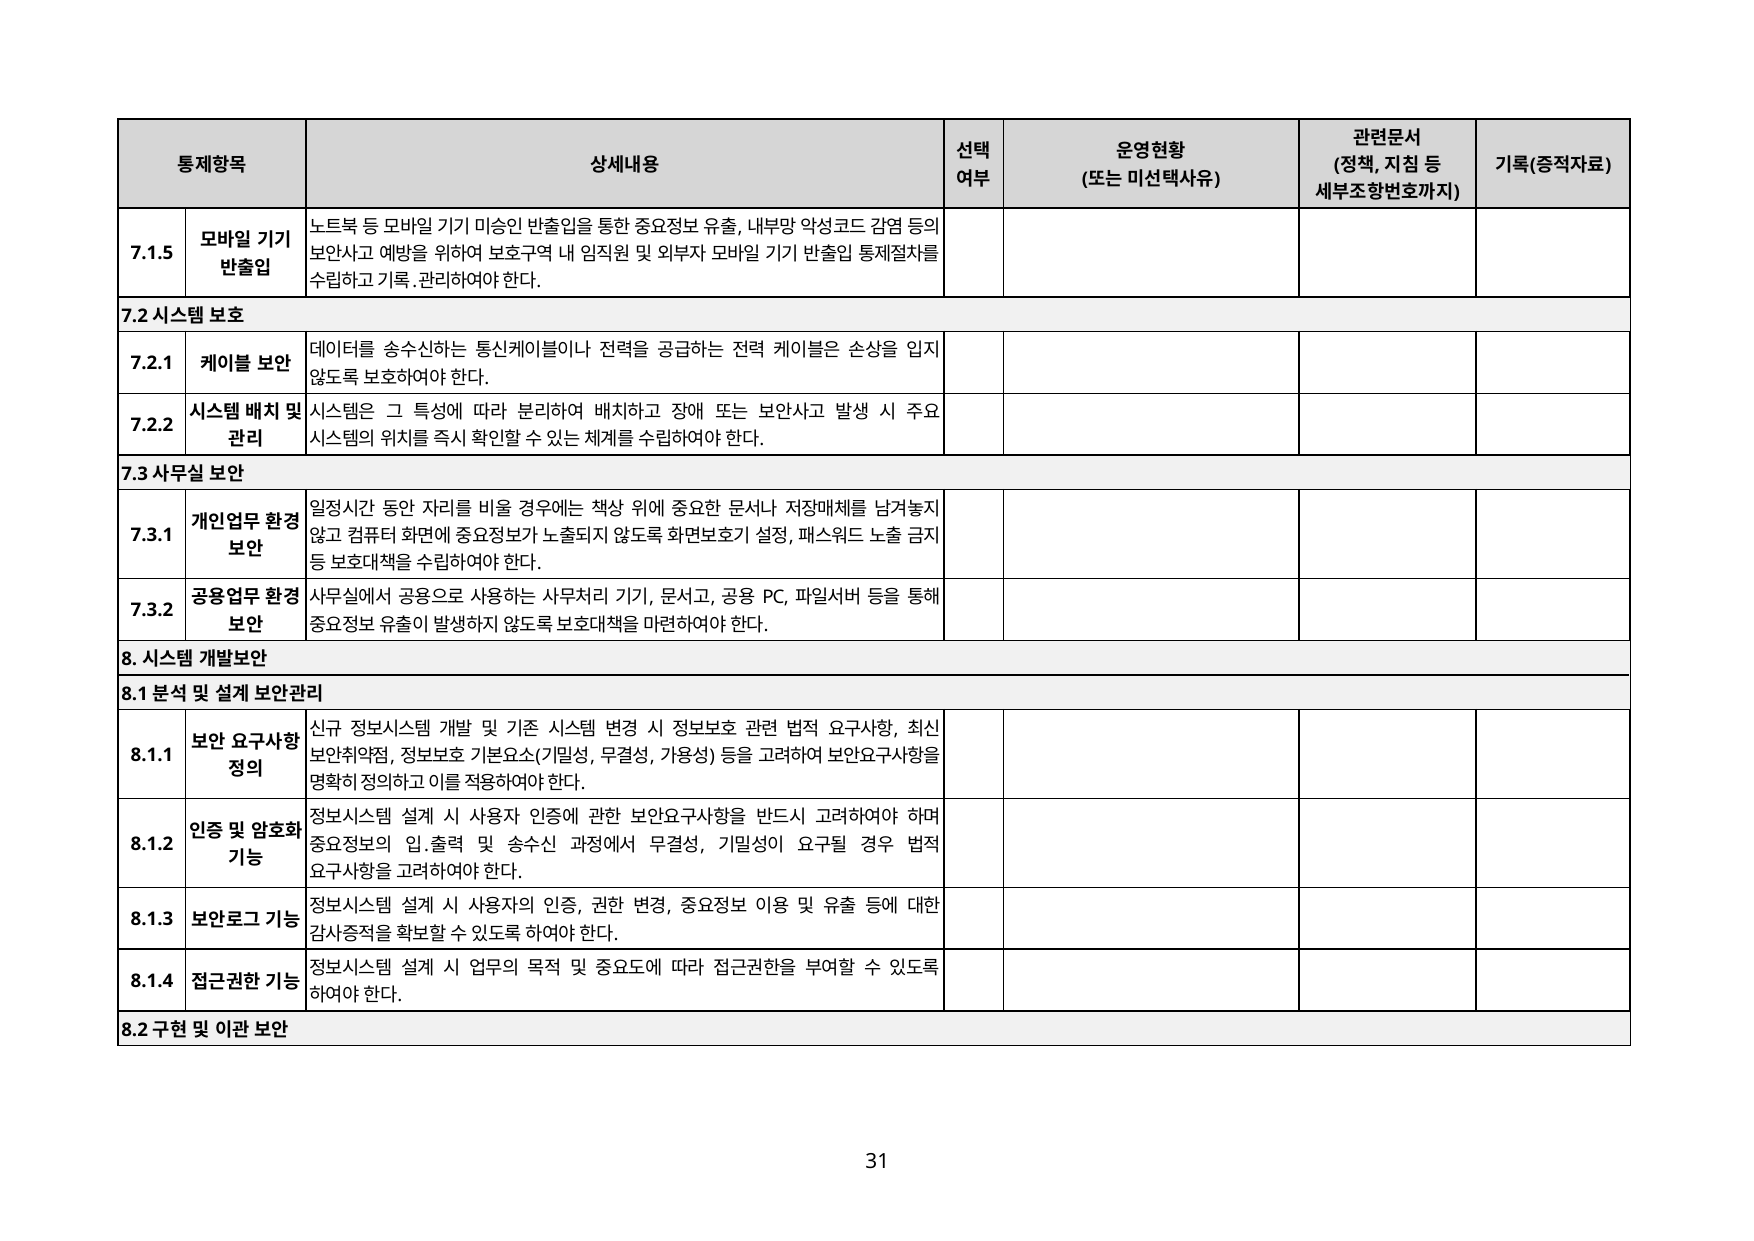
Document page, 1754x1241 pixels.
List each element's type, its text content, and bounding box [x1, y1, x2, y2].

table_cell [945, 394, 1003, 454]
table_cell [945, 888, 1003, 948]
table_cell 8.2 구현 및 이관 보안 [119, 1012, 1630, 1045]
table_cell 개인업무 환경 보안 [186, 490, 305, 578]
table_cell [1004, 394, 1298, 454]
table_cell 8.1.4 [119, 950, 185, 1010]
table_cell [945, 799, 1003, 887]
table_header 상세내용 [307, 120, 943, 207]
table_cell 케이블 보안 [186, 332, 305, 392]
table_cell 8.1 분석 및 설계 보안관리 [119, 674, 1630, 709]
table_cell [1300, 888, 1475, 948]
table_cell [1004, 332, 1298, 392]
table_cell [1004, 209, 1298, 296]
table_cell 공용업무 환경 보안 [186, 579, 305, 639]
table_cell 보안로그 기능 [186, 888, 305, 948]
table_cell [1004, 799, 1298, 887]
table_cell [1004, 710, 1298, 798]
table_cell [945, 710, 1003, 798]
table_cell 8. 시스템 개발보안 [119, 641, 1630, 674]
table_cell 시스템은 그 특성에 따라 분리하여 배치하고 장애 또는 보안사고 발생 시 주요 시스템의 위치를 즉시 확인할 수 있는 체계를 수립하여야 한다. [307, 394, 943, 454]
table_cell 정보시스템 설계 시 사용자 인증에 관한 보안요구사항을 반드시 고려하여야 하며 중요정보의 입․출력 및 송수신 과정에서 무결성, 기밀성이 요구될 경우 법적 요구사항을 고려하여야 한다. [307, 799, 943, 887]
table_cell [1477, 332, 1629, 392]
table_cell 정보시스템 설계 시 사용자의 인증, 권한 변경, 중요정보 이용 및 유출 등에 대한 감사증적을 확보할 수 있도록 하여야 한다. [307, 888, 943, 948]
table_cell 7.2 시스템 보호 [119, 298, 1630, 331]
table_cell [945, 950, 1003, 1010]
table_cell 7.3.1 [119, 490, 185, 578]
table_cell 일정시간 동안 자리를 비울 경우에는 책상 위에 중요한 문서나 저장매체를 남겨놓지 않고 컴퓨터 화면에 중요정보가 노출되지 않도록 화면보호기 설정, 패스워드 노출 금지 등 보호대책을 수립하여야 한다. [307, 490, 943, 578]
table_cell 7.1.5 [119, 209, 185, 296]
table_cell 8.1.2 [119, 799, 185, 887]
table_cell 8.1.3 [119, 888, 185, 948]
table_cell 7.3 사무실 보안 [119, 456, 1630, 489]
table_cell [1300, 799, 1475, 887]
table_cell 7.2.1 [119, 332, 185, 392]
table_header 통제항목 [119, 120, 305, 207]
table_cell [1477, 490, 1629, 578]
table_cell 7.3.2 [119, 579, 185, 639]
table_cell [1004, 950, 1298, 1010]
table_cell 사무실에서 공용으로 사용하는 사무처리 기기, 문서고, 공용 PC, 파일서버 등을 통해 중요정보 유출이 발생하지 않도록 보호대책을 마련하여야 한다. [307, 579, 943, 639]
table_cell 접근권한 기능 [186, 950, 305, 1010]
table_cell 시스템 배치 및 관리 [186, 394, 305, 454]
table_cell [1300, 394, 1475, 454]
table_cell [1300, 579, 1475, 639]
table_header 선택 여부 [945, 120, 1003, 207]
table_cell [1477, 394, 1629, 454]
table_cell [1477, 579, 1629, 639]
table_cell 7.2.2 [119, 394, 185, 454]
table_cell [1477, 799, 1629, 887]
table_cell [1477, 209, 1629, 296]
table_cell [945, 490, 1003, 578]
table_cell [1300, 332, 1475, 392]
table_header 기록(증적자료) [1477, 120, 1629, 207]
table_cell 데이터를 송수신하는 통신케이블이나 전력을 공급하는 전력 케이블은 손상을 입지 않도록 보호하여야 한다. [307, 332, 943, 392]
table_header 운영현황 (또는 미선택사유) [1004, 120, 1298, 207]
table_cell 8.1.1 [119, 710, 185, 798]
table_header 관련문서 (정책, 지침 등 세부조항번호까지) [1300, 120, 1475, 207]
table_cell [1477, 710, 1629, 798]
table_cell [1477, 888, 1629, 948]
table_cell [1004, 888, 1298, 948]
table_cell [1300, 950, 1475, 1010]
table_cell [1004, 490, 1298, 578]
table_cell 보안 요구사항 정의 [186, 710, 305, 798]
table_cell [1004, 579, 1298, 639]
table_cell 인증 및 암호화 기능 [186, 799, 305, 887]
table_cell [1300, 710, 1475, 798]
table_cell 모바일 기기 반출입 [186, 209, 305, 296]
table_cell 노트북 등 모바일 기기 미승인 반출입을 통한 중요정보 유출, 내부망 악성코드 감염 등의 보안사고 예방을 위하여 보호구역 내 임직원 및 외부자 모바일 기기 반출입 통제절차를 수립하고 기록․관리하여야 한다. [307, 209, 943, 296]
table_cell [1300, 490, 1475, 578]
table_cell 정보시스템 설계 시 업무의 목적 및 중요도에 따라 접근권한을 부여할 수 있도록 하여야 한다. [307, 950, 943, 1010]
table_cell [945, 332, 1003, 392]
table_cell [1477, 950, 1629, 1010]
table_cell [945, 579, 1003, 639]
table_cell [945, 209, 1003, 296]
table_cell [1300, 209, 1475, 296]
table_cell 신규 정보시스템 개발 및 기존 시스템 변경 시 정보보호 관련 법적 요구사항, 최신 보안취약점, 정보보호 기본요소(기밀성, 무결성, 가용성) 등을 고려하여 보안요구사항을 명확히 정의하고 이를 적용하여야 한다. [307, 710, 943, 798]
